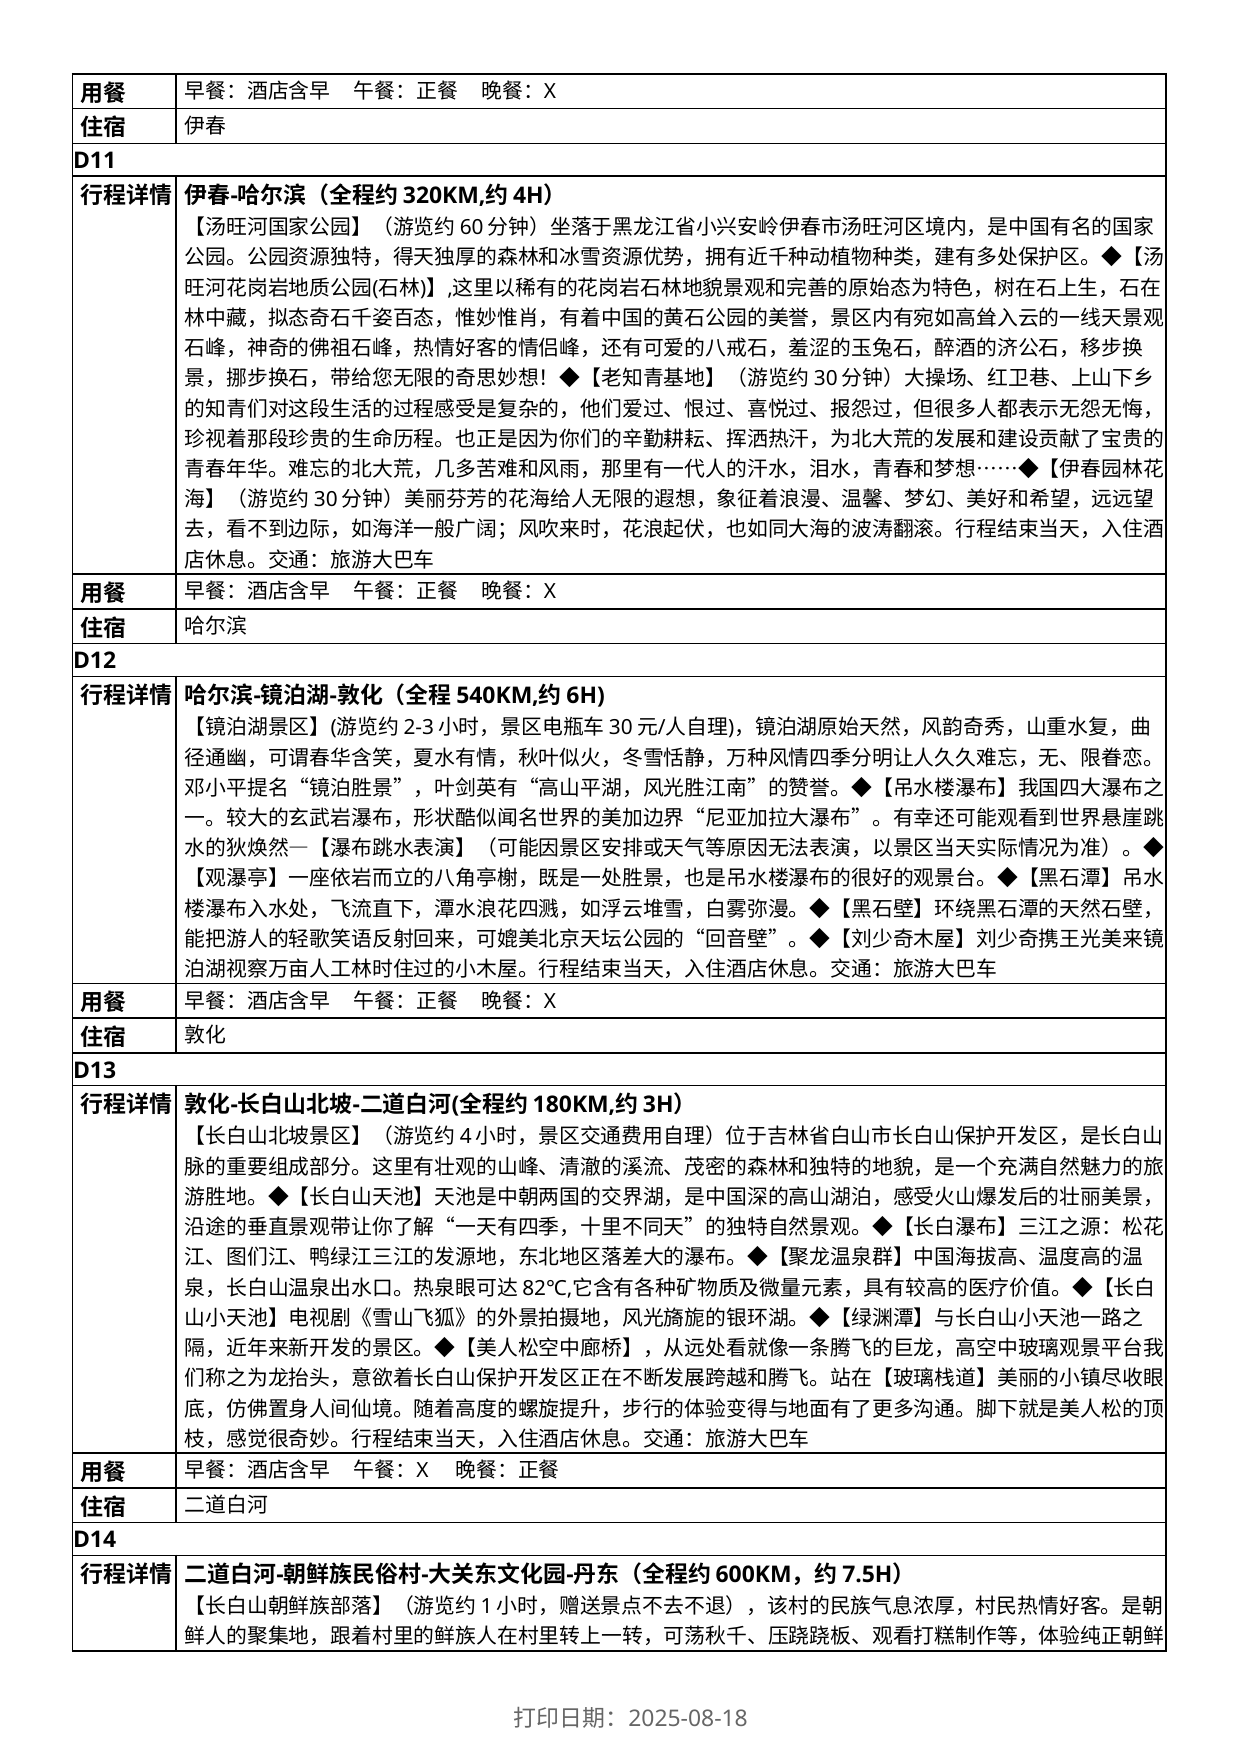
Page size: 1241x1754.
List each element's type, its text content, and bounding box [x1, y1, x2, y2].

table_cell D11 [73, 144, 1165, 175]
table_cell 住宿 [73, 1489, 175, 1522]
table_cell 早餐：酒店含早 午餐：正餐 晚餐：X [177, 984, 1165, 1017]
table_cell 住宿 [73, 109, 175, 142]
table_cell 行程详情 [73, 177, 175, 573]
table_cell 行程详情 [73, 677, 175, 982]
table_cell 二道白河 [177, 1489, 1165, 1522]
table_cell 用餐 [73, 1454, 175, 1487]
table_cell 早餐：酒店含早 午餐：正餐 晚餐：X [177, 75, 1165, 108]
table_cell D14 [73, 1523, 1165, 1554]
table_cell 哈尔滨-镜泊湖-敦化（全程540KM,约6H) 【镜泊湖景区】(游览约2-3小时，景区电瓶车30元/人自理)，镜泊湖原始天然，风韵奇秀，山重水复，曲径通幽，可谓春华含笑，夏水有情，秋叶似火，冬雪恬静，万种风情四季分明让人久久难忘，无、限眷恋。邓小平提名“镜泊胜景”，叶剑英有“高山平湖，风光胜江南”的赞誉。 [177, 677, 1165, 982]
table_cell 敦化 [177, 1019, 1165, 1052]
table_cell 伊春-哈尔滨（全程约320KM,约4H） 【汤旺河国家公园】（游览约60分钟）坐落于黑龙江省小兴安岭伊春市汤旺河区境内，是中国有名的国家公园。公园资源独特，得天独厚的森林和冰雪资源优势，拥有近千种动植物种类，建有多处保护区。 [177, 177, 1165, 573]
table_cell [177, 1556, 1165, 1650]
table_cell 哈尔滨 [177, 610, 1165, 643]
table_cell 敦化-长白山北坡-二道白河(全程约180KM,约3H） 【长白山北坡景区】（游览约4小时，景区交通费用自理）位于吉林省白山市长白山保护开发区，是长白山脉的重要组成部分。这里有壮观的山峰、清澈的溪流、茂密的森林和独特的地貌，是一个充满自然魅力的旅游胜地。 [177, 1086, 1165, 1452]
table_cell 行程详情 [73, 1086, 175, 1452]
table_cell 早餐：酒店含早 午餐：正餐 晚餐：X [177, 575, 1165, 608]
table_cell 行程详情 [73, 1556, 175, 1650]
table_cell D13 [73, 1054, 1165, 1085]
table_cell 早餐：酒店含早 午餐：X 晚餐：正餐 [177, 1454, 1165, 1487]
table_cell 用餐 [73, 984, 175, 1017]
table_cell 住宿 [73, 610, 175, 643]
table_cell 用餐 [73, 575, 175, 608]
table_cell 用餐 [73, 75, 175, 108]
table_cell 住宿 [73, 1019, 175, 1052]
table_cell D12 [73, 644, 1165, 676]
table_cell 伊春 [177, 109, 1165, 142]
